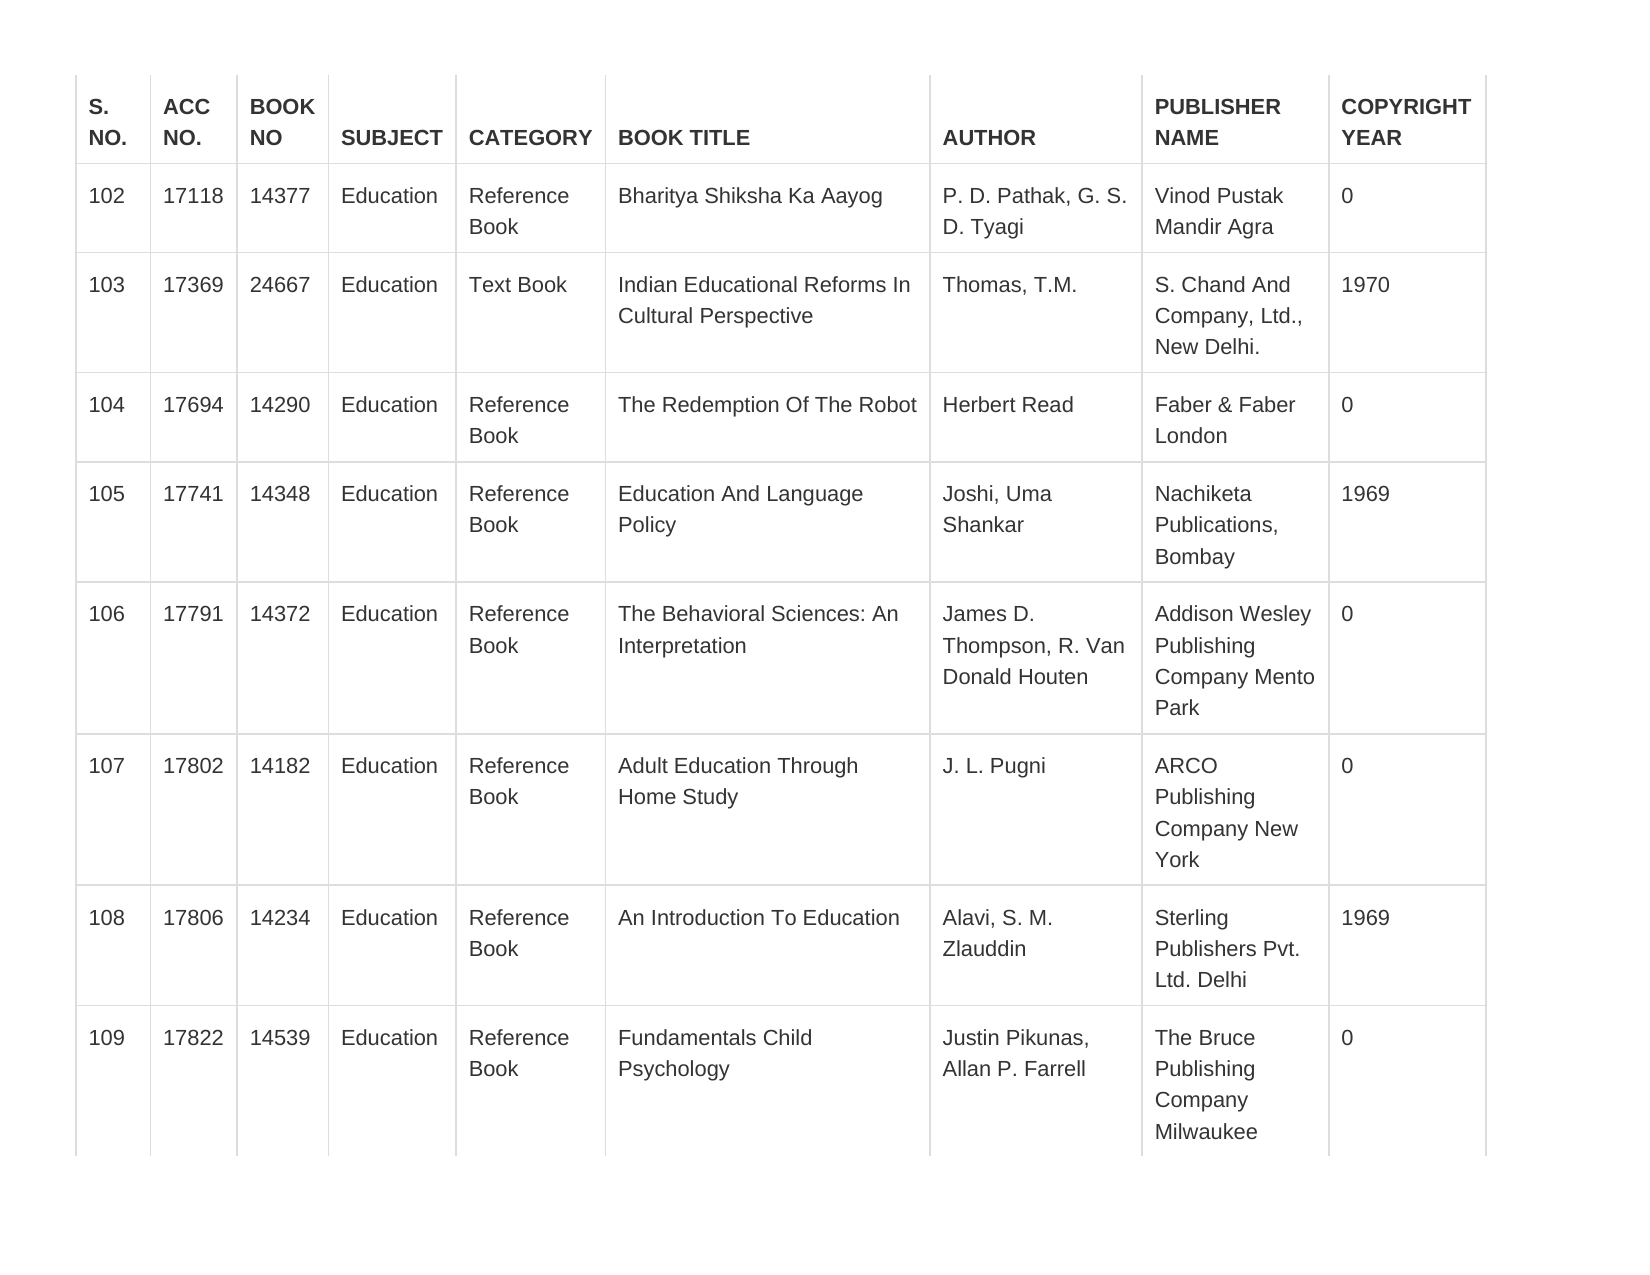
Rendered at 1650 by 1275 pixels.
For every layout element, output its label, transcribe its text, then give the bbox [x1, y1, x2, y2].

table_cell 14348 [238, 463, 328, 581]
table_cell S. Chand And Company, Ltd., New Delhi. [1143, 253, 1328, 372]
table_cell The Redemption Of The Robot [606, 373, 929, 461]
table_cell Addison Wesley Publishing Company Mento Park [1143, 583, 1328, 733]
table_cell Reference Book [457, 886, 605, 1005]
table_cell James D. Thompson, R. Van Donald Houten [931, 583, 1141, 733]
table_cell Indian Educational Reforms In Cultural Perspective [606, 253, 929, 372]
table_cell 102 [77, 164, 150, 252]
table_cell Reference Book [457, 735, 605, 884]
table_header BOOK NO [238, 75, 328, 162]
table_header AUTHOR [931, 75, 1141, 162]
table_cell Reference Book [457, 1006, 605, 1156]
table_header CATEGORY [457, 75, 605, 162]
table_cell Alavi, S. M. Zlauddin [931, 886, 1141, 1005]
table_header PUBLISHER NAME [1143, 75, 1328, 162]
table_cell 17694 [151, 373, 236, 461]
table_cell Bharitya Shiksha Ka Aayog [606, 164, 929, 252]
table_cell 14539 [238, 1006, 328, 1156]
table_header COPYRIGHT YEAR [1330, 75, 1485, 162]
table_cell Education [329, 583, 455, 733]
table_cell 17118 [151, 164, 236, 252]
table_cell 1970 [1330, 253, 1485, 372]
table_cell 14377 [238, 164, 328, 252]
table_cell 17369 [151, 253, 236, 372]
table_cell The Behavioral Sciences: An Interpretation [606, 583, 929, 733]
table_cell 0 [1330, 164, 1485, 252]
table_cell Herbert Read [931, 373, 1141, 461]
table_header SUBJECT [329, 75, 455, 162]
table_header BOOK TITLE [606, 75, 929, 162]
table_cell 14234 [238, 886, 328, 1005]
table_cell Adult Education Through Home Study [606, 735, 929, 884]
table_cell Joshi, Uma Shankar [931, 463, 1141, 581]
table_cell Education [329, 886, 455, 1005]
table_header ACC NO. [151, 75, 236, 162]
table_cell Reference Book [457, 373, 605, 461]
table_cell J. L. Pugni [931, 735, 1141, 884]
table_cell 1969 [1330, 463, 1485, 581]
table_cell 1969 [1330, 886, 1485, 1005]
table_cell Education [329, 164, 455, 252]
table_cell 14372 [238, 583, 328, 733]
table_cell An Introduction To Education [606, 886, 929, 1005]
table_cell P. D. Pathak, G. S. D. Tyagi [931, 164, 1141, 252]
table_cell 107 [77, 735, 150, 884]
table_cell Nachiketa Publications, Bombay [1143, 463, 1328, 581]
table_cell Reference Book [457, 463, 605, 581]
table_cell 14182 [238, 735, 328, 884]
table_cell 0 [1330, 583, 1485, 733]
table_cell 109 [77, 1006, 150, 1156]
table_cell 105 [77, 463, 150, 581]
table_cell Education [329, 463, 455, 581]
table_cell 17806 [151, 886, 236, 1005]
table_cell 0 [1330, 735, 1485, 884]
table_cell Sterling Publishers Pvt. Ltd. Delhi [1143, 886, 1328, 1005]
table_cell Faber & Faber London [1143, 373, 1328, 461]
table_cell ARCO Publishing Company New York [1143, 735, 1328, 884]
table_cell 14290 [238, 373, 328, 461]
table_cell 17802 [151, 735, 236, 884]
table_cell 0 [1330, 1006, 1485, 1156]
table_cell Education [329, 735, 455, 884]
table_cell Justin Pikunas, Allan P. Farrell [931, 1006, 1141, 1156]
table_cell 17741 [151, 463, 236, 581]
table_cell Reference Book [457, 164, 605, 252]
table_cell Reference Book [457, 583, 605, 733]
table_cell Education [329, 253, 455, 372]
table_cell 17791 [151, 583, 236, 733]
table_cell 106 [77, 583, 150, 733]
table_cell 24667 [238, 253, 328, 372]
table_cell Education [329, 373, 455, 461]
table_cell 108 [77, 886, 150, 1005]
table_cell Fundamentals Child Psychology [606, 1006, 929, 1156]
table_cell 0 [1330, 373, 1485, 461]
table_cell Thomas, T.M. [931, 253, 1141, 372]
table_cell 103 [77, 253, 150, 372]
table_cell Education [329, 1006, 455, 1156]
table_cell 17822 [151, 1006, 236, 1156]
table_cell Vinod Pustak Mandir Agra [1143, 164, 1328, 252]
table_header S. NO. [77, 75, 150, 162]
table_cell Education And Language Policy [606, 463, 929, 581]
table_cell Text Book [457, 253, 605, 372]
table_cell 104 [77, 373, 150, 461]
table_cell The Bruce Publishing Company Milwaukee [1143, 1006, 1328, 1156]
